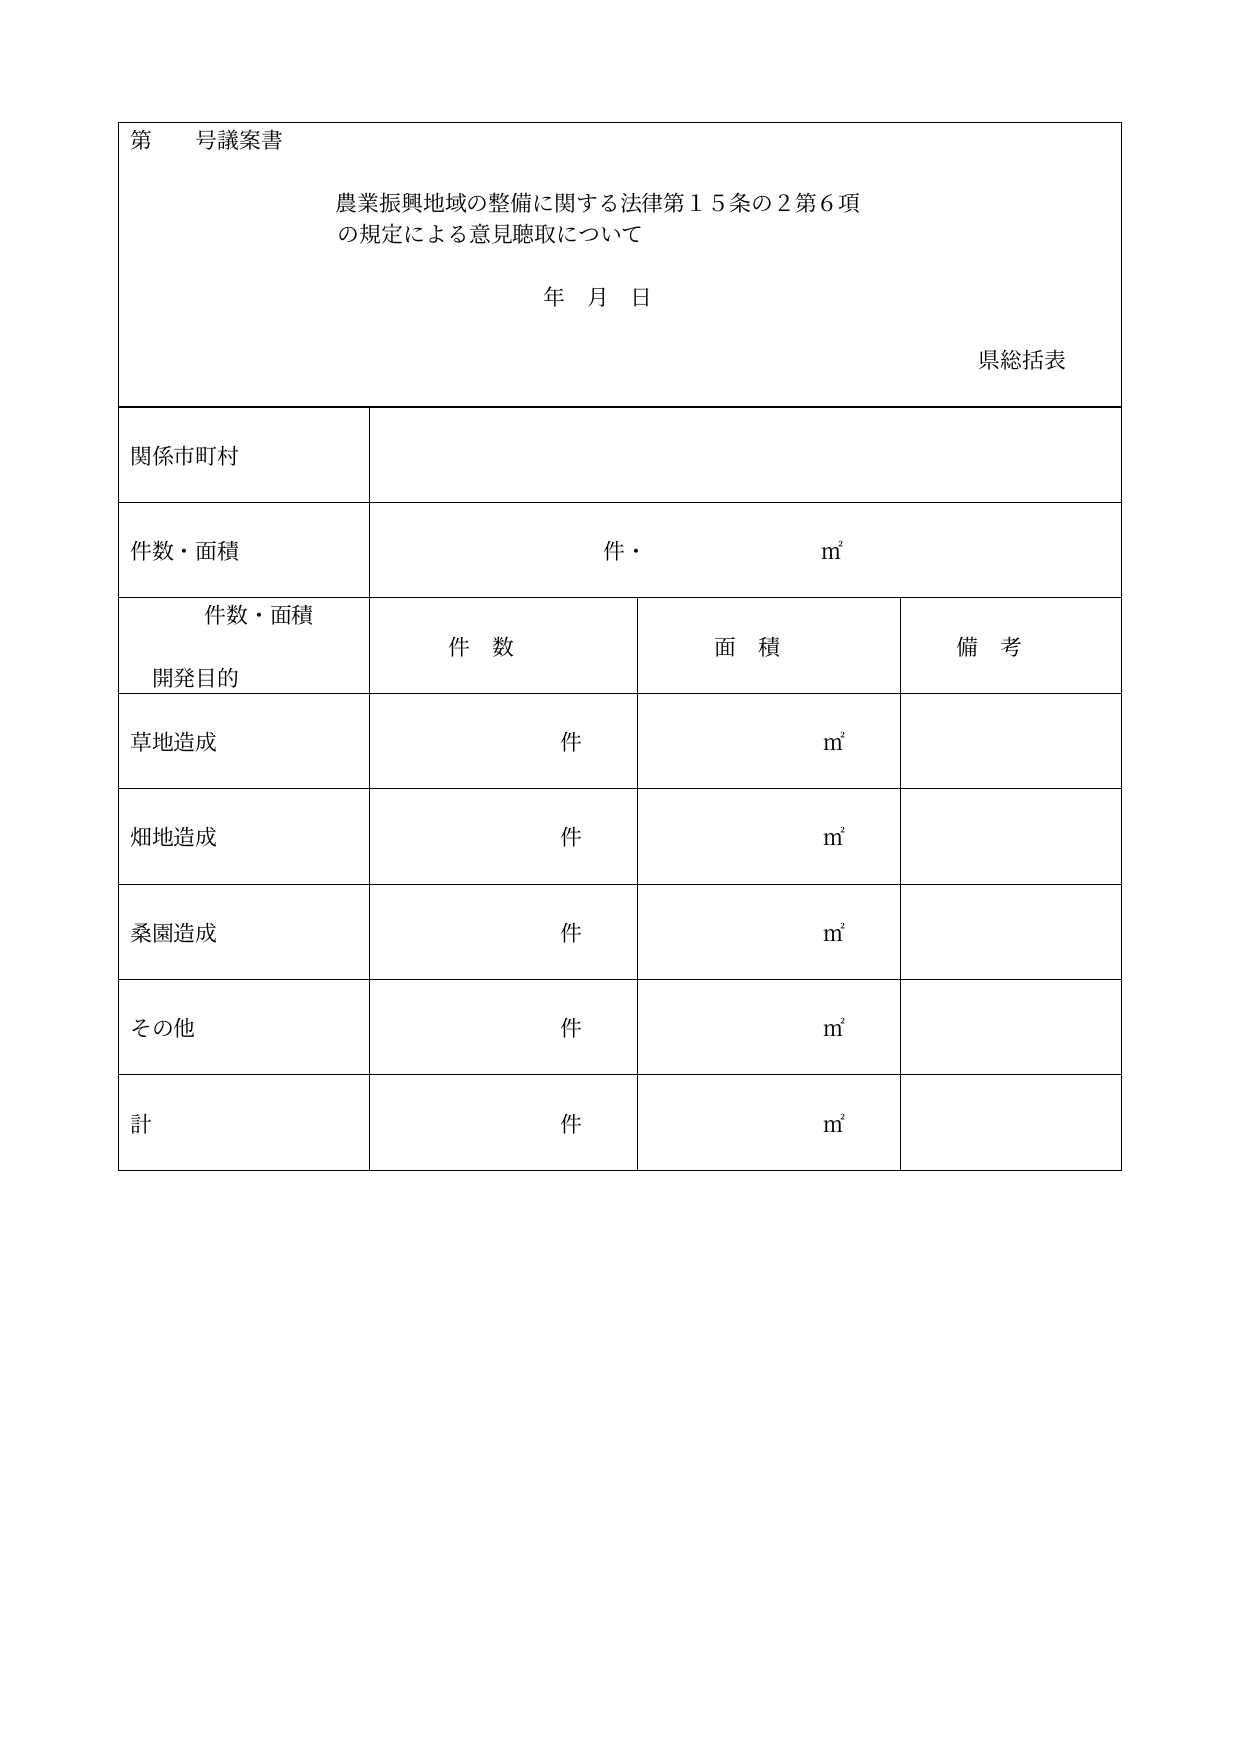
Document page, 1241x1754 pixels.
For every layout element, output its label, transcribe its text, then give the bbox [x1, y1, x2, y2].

table_cell [901, 694, 1121, 788]
table_cell 畑地造成 [119, 789, 369, 883]
table_cell 関係市町村 [119, 408, 369, 502]
table_cell [901, 1075, 1121, 1170]
table_cell 桑園造成 [119, 885, 369, 979]
table_cell 件 数 [370, 598, 637, 693]
table_cell ㎡ [638, 885, 900, 979]
table_cell 件 [370, 885, 637, 979]
table_cell 件数・面積 [119, 503, 369, 597]
table_cell 面 積 [638, 598, 900, 693]
table_cell 件 [370, 694, 637, 788]
table_cell 件 [370, 1075, 637, 1170]
table_cell ㎡ [638, 980, 900, 1074]
table_cell 計 [119, 1075, 369, 1170]
table_cell [370, 408, 1121, 502]
table_cell ㎡ [638, 789, 900, 883]
table_cell 件 [370, 980, 637, 1074]
table_cell ㎡ [638, 1075, 900, 1170]
table_cell 件数・面積 開発目的 [119, 598, 369, 693]
table_cell [901, 789, 1121, 883]
table_cell 草地造成 [119, 694, 369, 788]
table_cell 件・ ㎡ [370, 503, 1121, 597]
table_cell 件 [370, 789, 637, 883]
table_cell ㎡ [638, 694, 900, 788]
table_cell その他 [119, 980, 369, 1074]
table_header 第 号議案書 農業振興地域の整備に関する法律第１５条の２第６項 の規定による意見聴取について 年 月 日 県総括表 [119, 123, 1121, 406]
table_cell [901, 885, 1121, 979]
table_cell 備 考 [901, 598, 1121, 693]
table_cell [901, 980, 1121, 1074]
